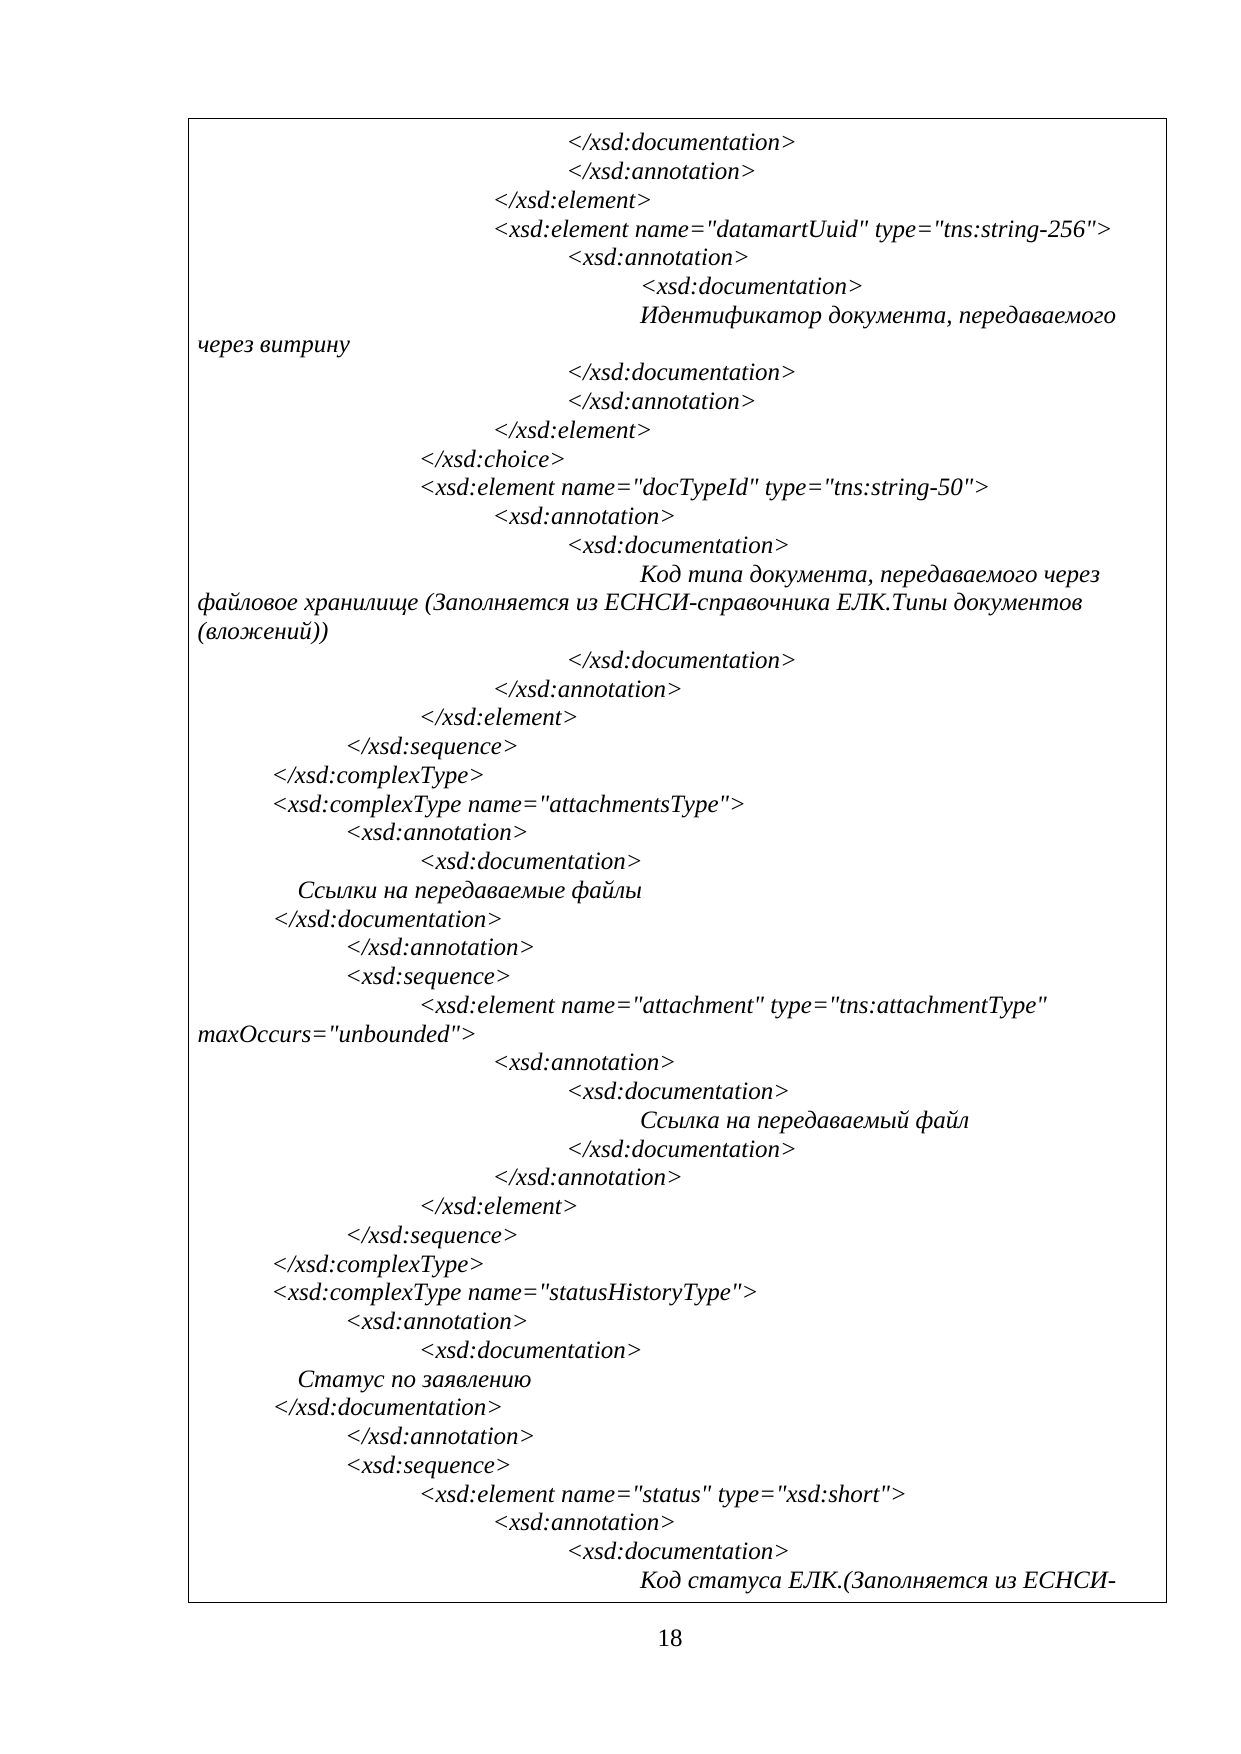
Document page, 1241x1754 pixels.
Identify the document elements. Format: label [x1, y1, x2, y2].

table_header [189, 119, 1166, 1602]
